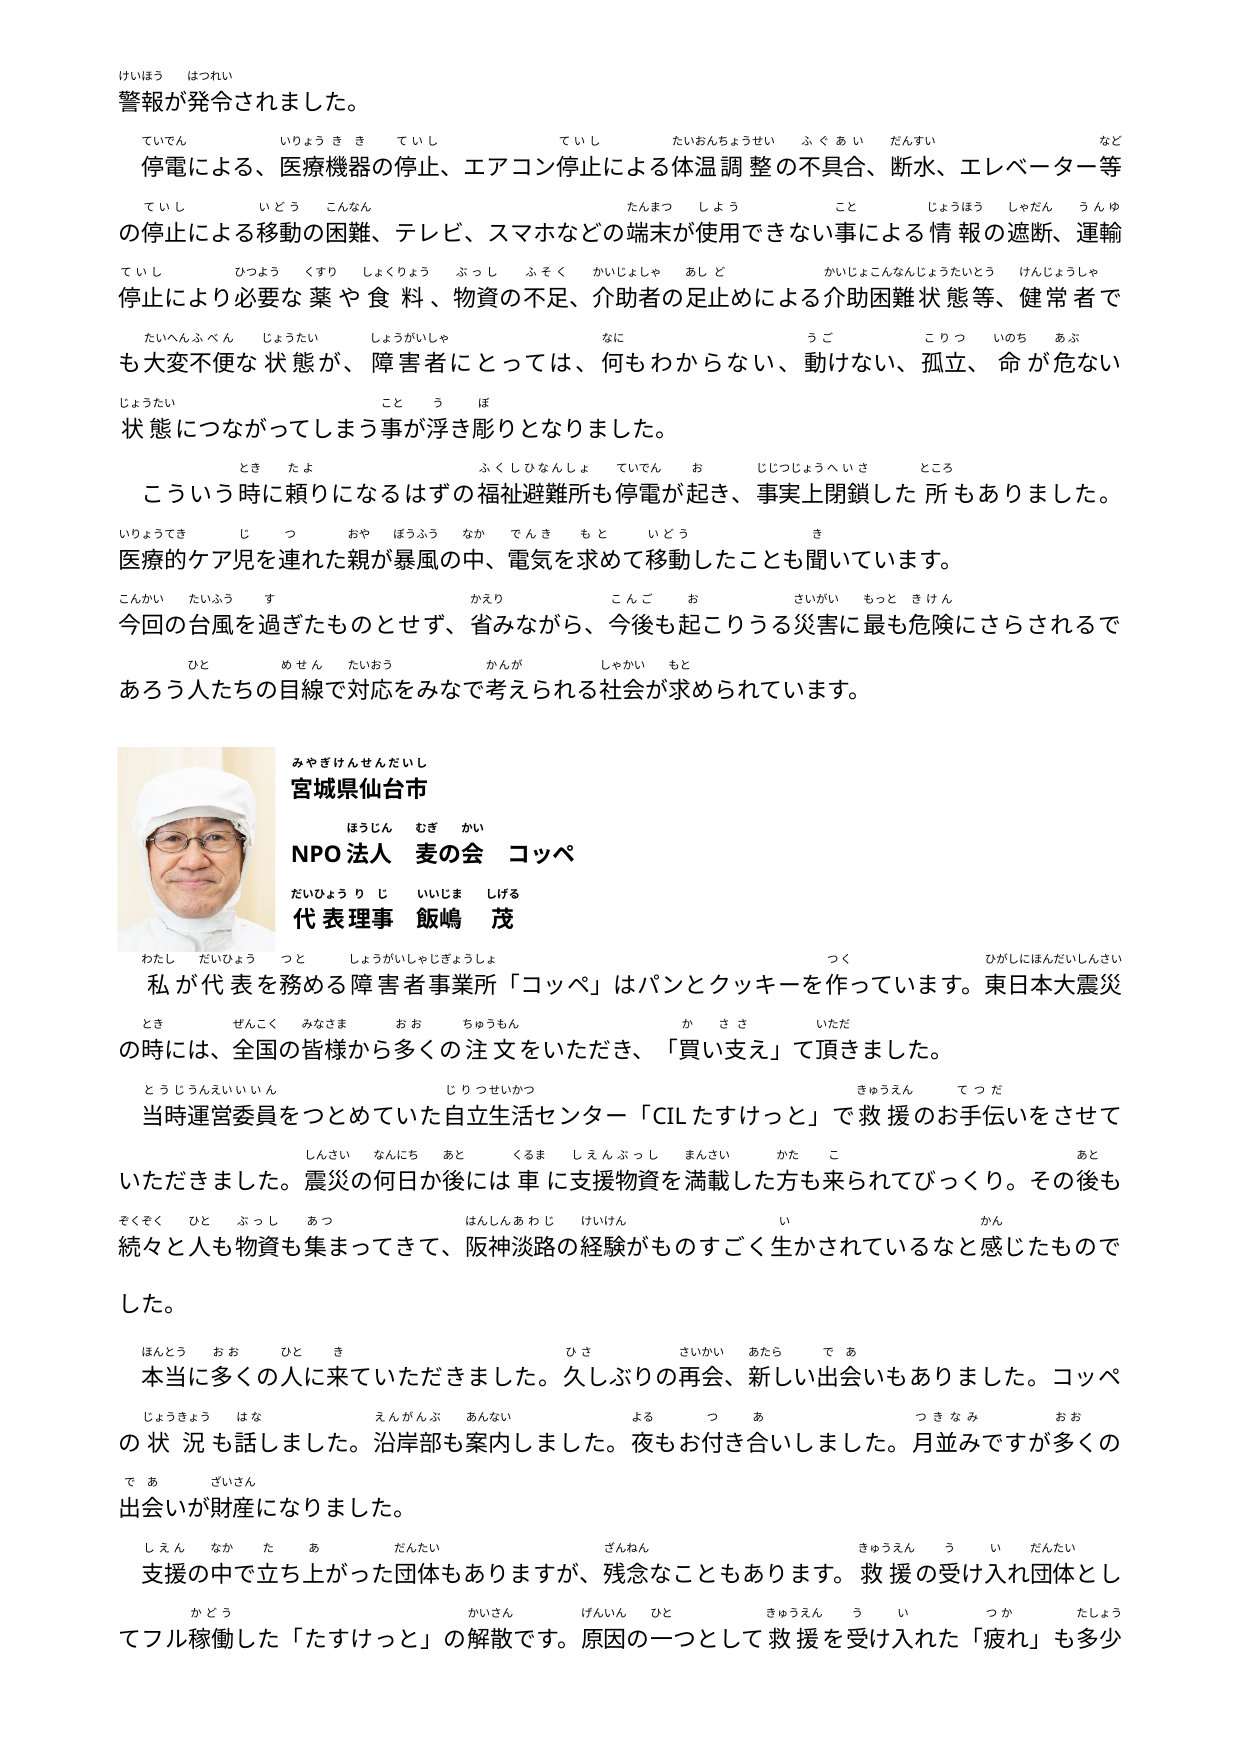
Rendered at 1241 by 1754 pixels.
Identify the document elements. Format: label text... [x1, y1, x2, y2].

text をつとめていたセンター「CILたすけっと」でのいをさせていただきました。のかにはにをしたもれてびっくり。そのもとももきて、のがものすごくいるなとじたものでした。 [118, 1073, 1122, 1335]
text にのにていただきました。の、もありました。コッペのも。もしました。もしました。ですがのがになりました。 [118, 1335, 1122, 1531]
text がを「コッペ」はパンとクッキーをいます。のには、のからのをいただき、「」てました。 [118, 942, 1122, 1073]
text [118, 1531, 1122, 1662]
text のをものとせず、、もににさらされるであろうたちのでをみなでがめられています。 [118, 583, 1122, 713]
text NPO の コッペ [276, 812, 1122, 877]
text こういうにになるはずのもが、したもありました。をがの、をしたこともいます。 [118, 452, 1122, 583]
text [118, 59, 1122, 125]
picture [117, 747, 276, 952]
text による、の、エアコンによるの、、エレベーターのによるの、テレビ、スマホなどのができないによるの、によりなや、の、のによる、でもなが、にとっては、もわからない、、、がにつながってしまうがとなりました。 [118, 125, 1122, 452]
